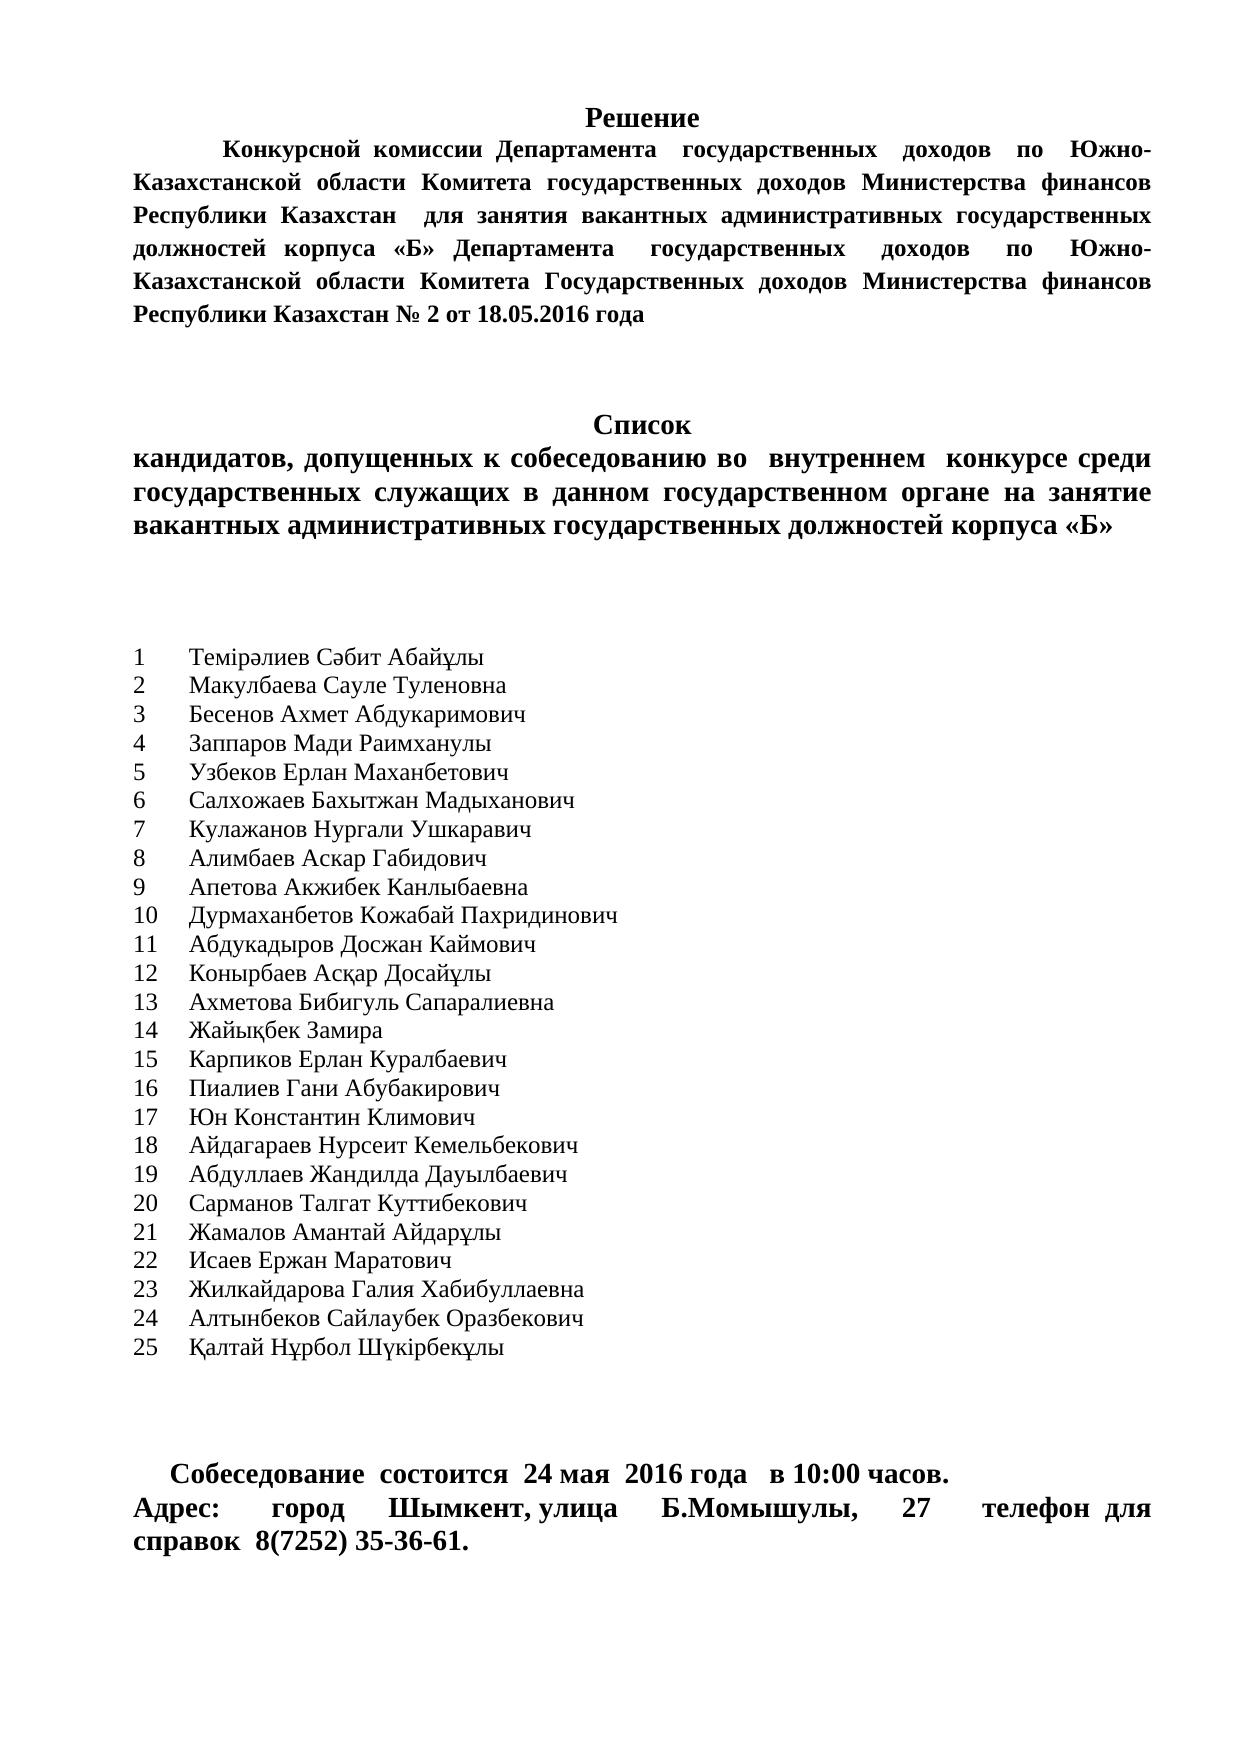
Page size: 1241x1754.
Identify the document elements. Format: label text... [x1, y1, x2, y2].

table_cell 11 [122, 929, 177, 958]
table_cell 13 [122, 987, 177, 1015]
table_cell 6 [122, 785, 177, 814]
table_cell Бесенов Ахмет Абдукаримович [177, 699, 1004, 728]
table_cell Исаев Ержан Маратович [177, 1245, 1004, 1274]
table_cell 2 [122, 670, 177, 699]
table_cell 15 [122, 1044, 177, 1073]
table_cell 17 [122, 1102, 177, 1130]
table_cell Абдуллаев Жандилда Дауылбаевич [177, 1159, 1004, 1188]
table_cell Узбеков Ерлан Маханбетович [177, 757, 1004, 785]
table_cell 16 [122, 1073, 177, 1102]
table_cell Карпиков Ерлан Куралбаевич [177, 1044, 1004, 1073]
text Конкурсной комиссии Департамента государственных доходов по Южно-Казахстанской области Комитета государственных доходов Министерства финансов Республики Казахстан для занятия вакантных административных государственных должностей корпуса «Б» Департамента государственных доходов по Южно-Казахстанской области Комитета Государственных доходов Министерства финансов Республики Казахстан № 2 от 18.05.2016 года [133, 134, 1152, 328]
table_cell 21 [122, 1217, 177, 1245]
table_header Темірәлиев Сәбит Абайұлы [177, 642, 1004, 670]
table_cell Конырбаев Асқар Досайұлы [177, 958, 1004, 987]
text кандидатов, допущенных к собеседованию во внутреннем конкурсе среди государственных служащих в данном государственном органе на занятие вакантных административных государственных должностей корпуса «Б» [133, 440, 1152, 541]
table_cell 4 [122, 728, 177, 757]
text Адрес: город Шымкент, улица Б.Момышулы, 27 телефон для справок 8(7252) 35-36-61. [133, 1490, 1152, 1557]
table_cell Юн Константин Климович [177, 1102, 1004, 1130]
table_cell 8 [122, 843, 177, 872]
table_cell Жамалов Амантай Айдарұлы [177, 1217, 1004, 1245]
table_cell Алимбаев Аскар Габидович [177, 843, 1004, 872]
table_cell 23 [122, 1274, 177, 1303]
table_cell Дурмаханбетов Кожабай Пахридинович [177, 900, 1004, 929]
table_cell 24 [122, 1303, 177, 1332]
table_cell Қалтай Нұрбол Шүкірбекұлы [177, 1332, 1004, 1389]
table_cell Ахметова Бибигуль Сапаралиевна [177, 987, 1004, 1015]
table_cell Айдагараев Нурсеит Кемельбекович [177, 1130, 1004, 1159]
text Решение [133, 100, 1152, 134]
table_cell Жайықбек Замира [177, 1015, 1004, 1044]
table_cell Алтынбеков Сайлаубек Оразбекович [177, 1303, 1004, 1332]
table_cell 9 [122, 872, 177, 900]
table_cell 5 [122, 757, 177, 785]
text Список [133, 407, 1152, 440]
table_cell Пиалиев Гани Абубакирович [177, 1073, 1004, 1102]
table_cell 18 [122, 1130, 177, 1159]
table_cell 20 [122, 1188, 177, 1217]
table_cell Абдукадыров Досжан Каймович [177, 929, 1004, 958]
text Собеседование состоится 24 мая 2016 года в 10:00 часов. [133, 1456, 1152, 1490]
table_cell 7 [122, 814, 177, 843]
table_cell Сарманов Талгат Куттибекович [177, 1188, 1004, 1217]
table_cell 10 [122, 900, 177, 929]
table_cell Апетова Акжибек Канлыбаевна [177, 872, 1004, 900]
table_cell Заппаров Мади Раимханулы [177, 728, 1004, 757]
table_cell 14 [122, 1015, 177, 1044]
table_cell 25 [122, 1332, 177, 1389]
table_header 1 [122, 642, 177, 670]
table_cell 3 [122, 699, 177, 728]
table_cell 19 [122, 1159, 177, 1188]
table_cell Жилкайдарова Галия Хабибуллаевна [177, 1274, 1004, 1303]
table_cell Макулбаева Сауле Туленовна [177, 670, 1004, 699]
table_cell Салхожаев Бахытжан Мадыханович [177, 785, 1004, 814]
table_cell 12 [122, 958, 177, 987]
table_cell Кулажанов Нургали Ушкаравич [177, 814, 1004, 843]
table_cell 22 [122, 1245, 177, 1274]
